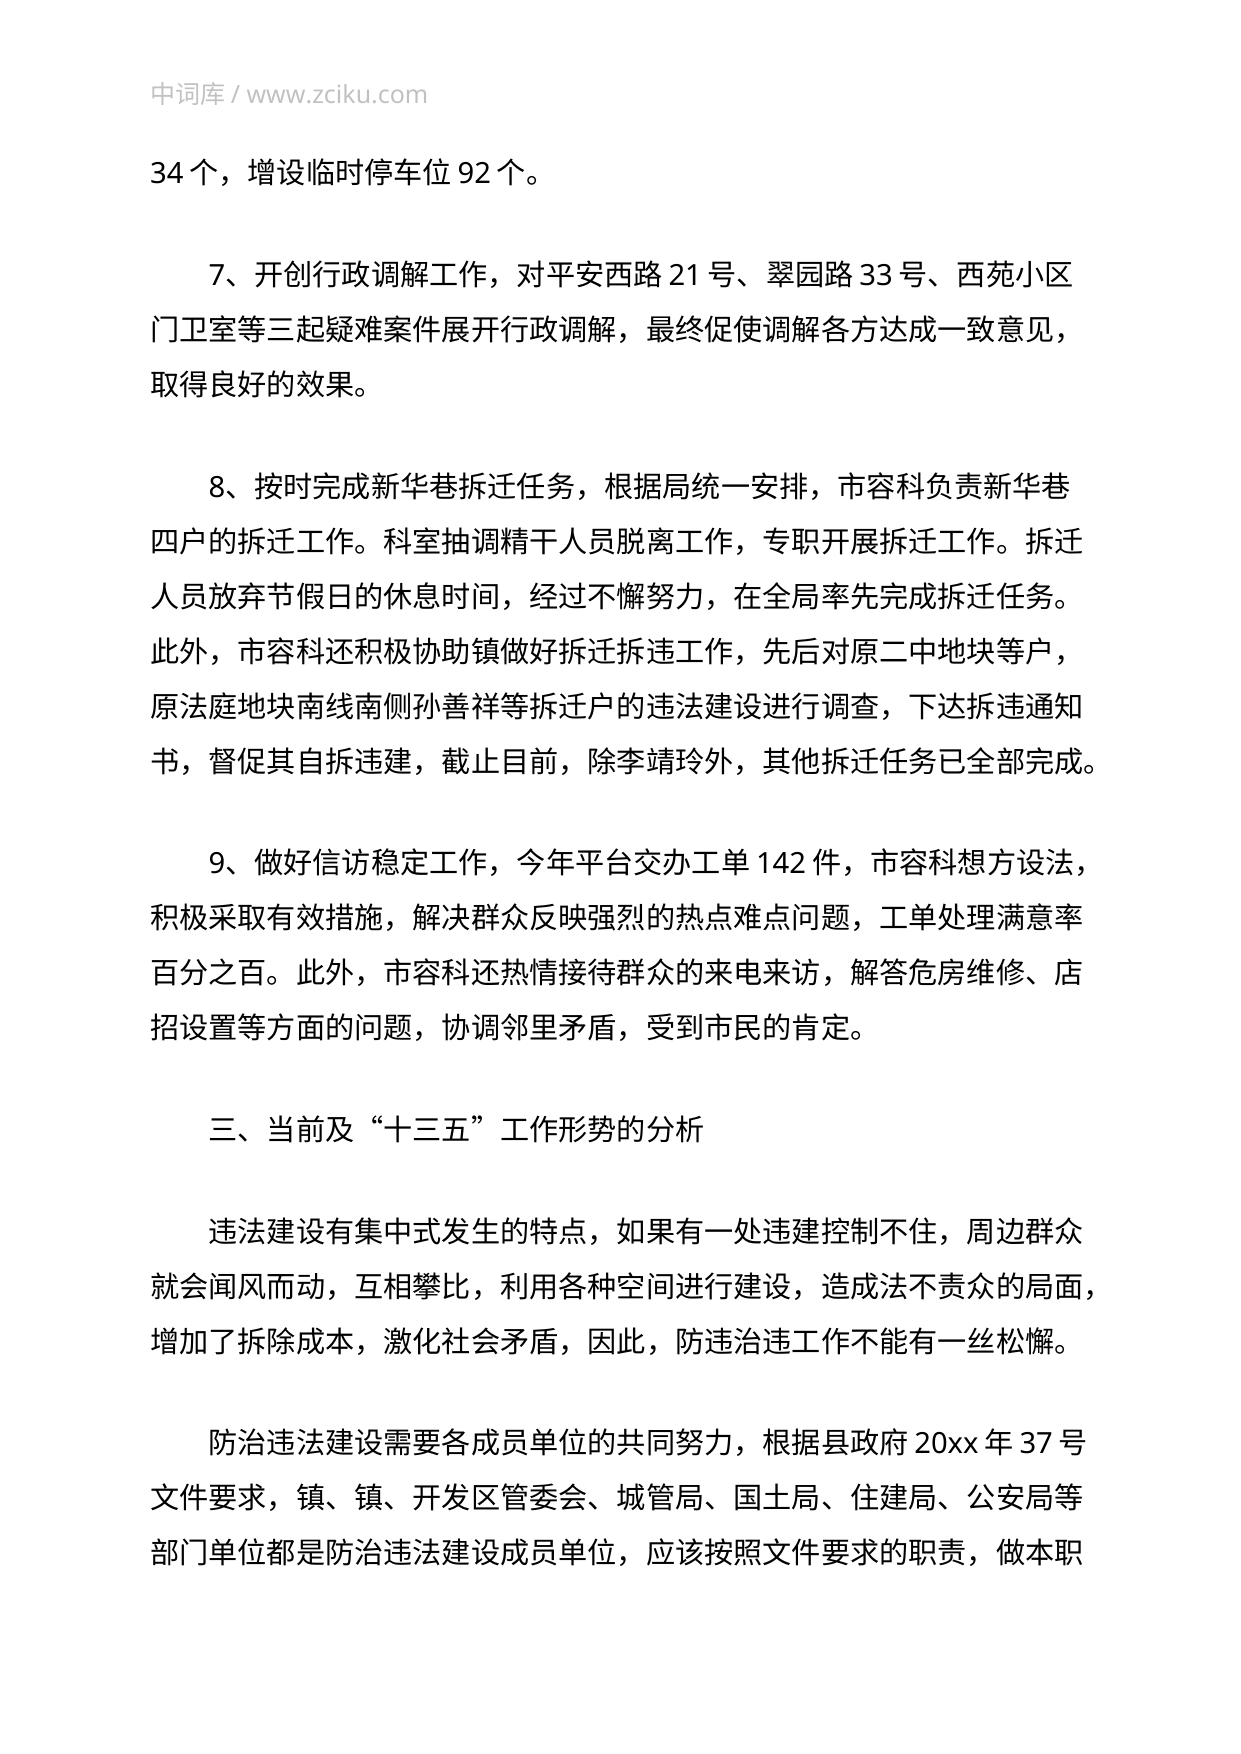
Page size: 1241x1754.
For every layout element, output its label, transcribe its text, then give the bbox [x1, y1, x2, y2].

text 9、做好信访稳定工作，今年平台交办工单142件，市容科想方设法，积极采取有效措施，解决群众反映强烈的热点难点问题，工单处理满意率百分之百。此外，市容科还热情接待群众的来电来访，解答危房维修、店招设置等方面的问题，协调邻里矛盾，受到市民的肯定。 [150, 840, 1090, 1047]
text 违法建设有集中式发生的特点，如果有一处违建控制不住，周边群众就会闻风而动，互相攀比，利用各种空间进行建设，造成法不责众的局面，增加了拆除成本，激化社会矛盾，因此，防违治违工作不能有一丝松懈。 [150, 1208, 1090, 1360]
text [150, 150, 1090, 192]
text 7、开创行政调解工作，对平安西路21号、翠园路33号、西苑小区门卫室等三起疑难案件展开行政调解，最终促使调解各方达成一致意见，取得良好的效果。 [150, 252, 1090, 404]
text 8、按时完成新华巷拆迁任务，根据局统一安排，市容科负责新华巷四户的拆迁工作。科室抽调精干人员脱离工作，专职开展拆迁工作。拆迁人员放弃节假日的休息时间，经过不懈努力，在全局率先完成拆迁任务。此外，市容科还积极协助镇做好拆迁拆违工作，先后对原二中地块等户，原法庭地块南线南侧孙善祥等拆迁户的违法建设进行调查，下达拆违通知书，督促其自拆违建，截止目前，除李靖玲外，其他拆迁任务已全部完成。 [150, 464, 1090, 781]
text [150, 1420, 1090, 1572]
text 三、当前及“十三五”工作形势的分析 [150, 1107, 1090, 1149]
